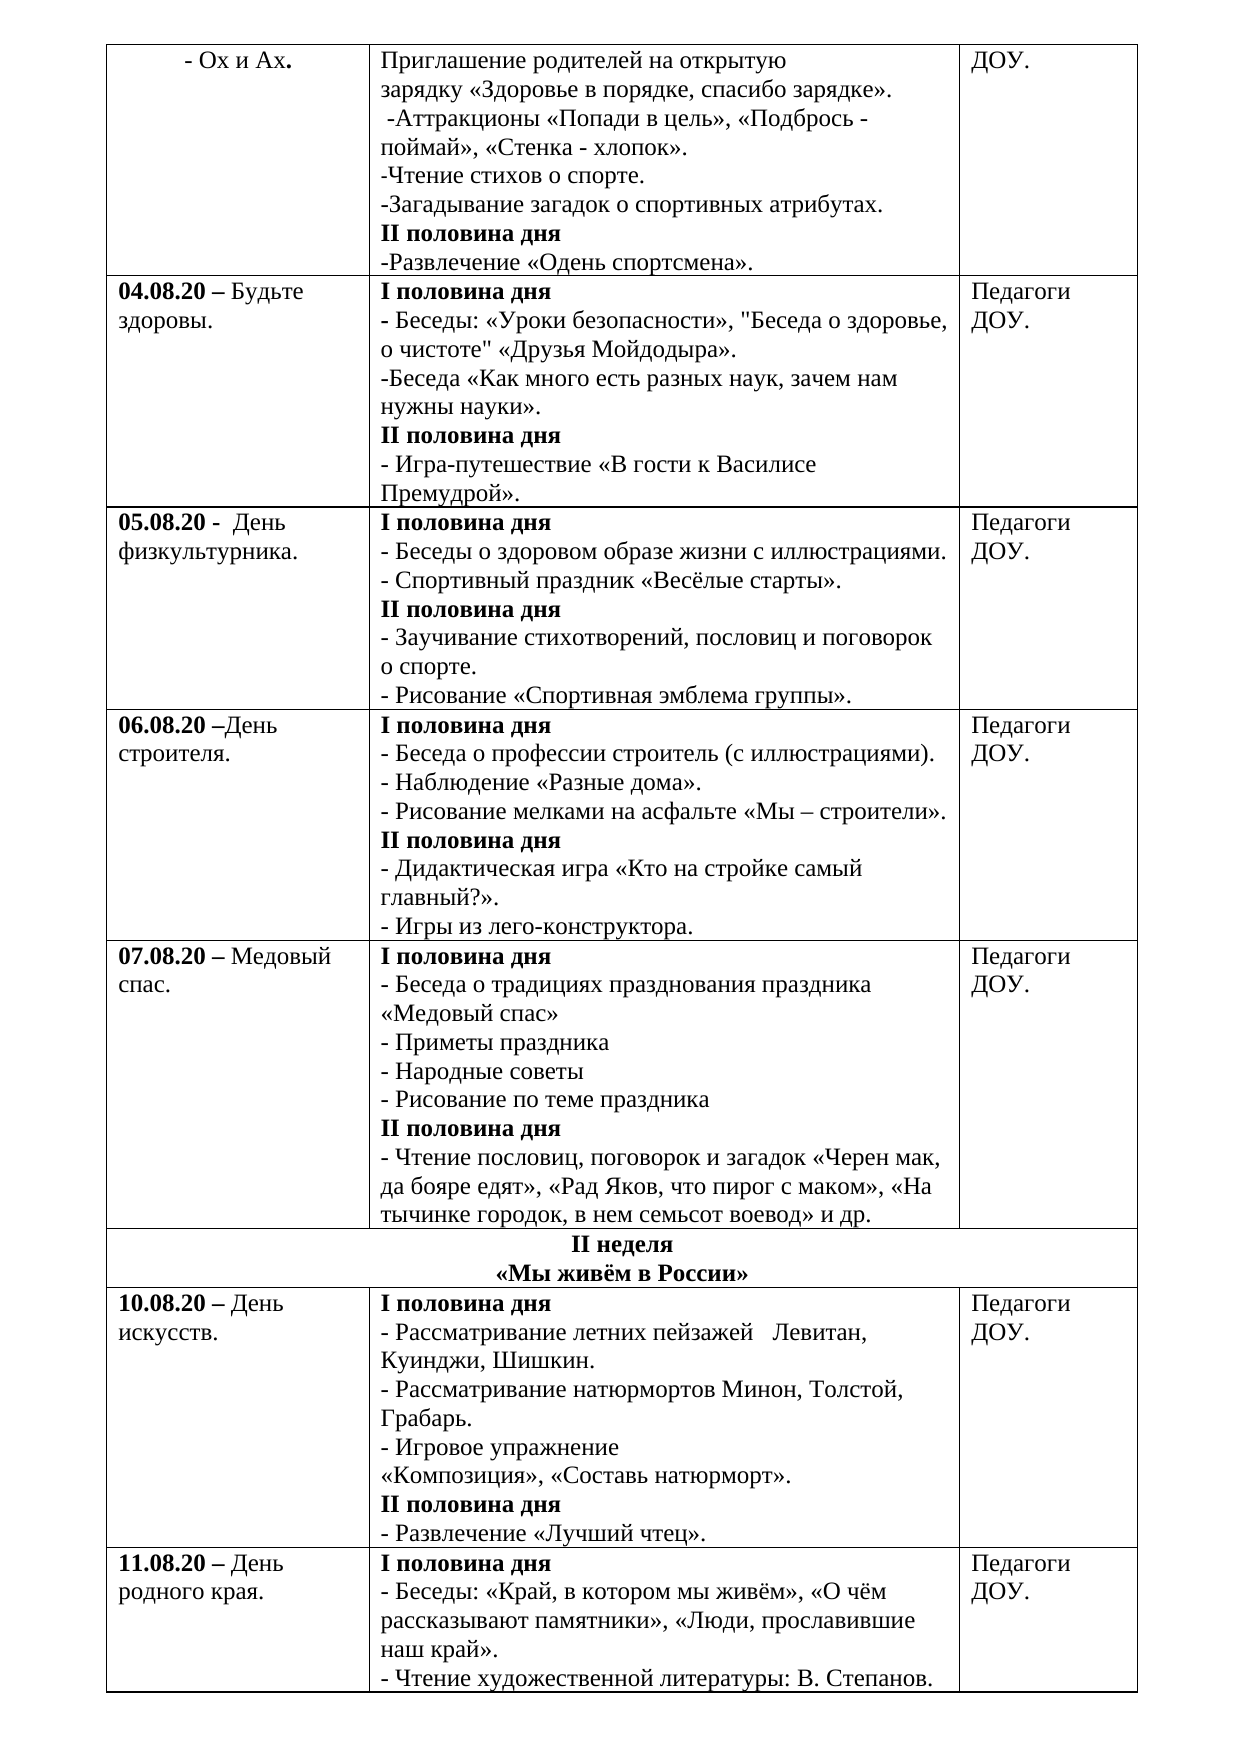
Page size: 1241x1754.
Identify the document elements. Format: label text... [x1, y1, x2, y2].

table_cell Педагоги ДОУ. [960, 1548, 1137, 1691]
table_cell 05.08.20 - День физкультурника. [107, 508, 369, 709]
table_cell 06.08.20 –День строителя. [107, 710, 369, 940]
table_cell Педагоги ДОУ. [960, 45, 1137, 275]
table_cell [370, 1548, 959, 1691]
table_cell I половина дня - Беседы: «Уроки безопасности», "Беседа о здоровье, о чистоте" «Друзья Мойдодыра». -Беседа «Как много есть разных наук, зачем нам нужны науки». II половина дня - Игра-путешествие «В гости к Василисе Премудрой». [370, 276, 959, 506]
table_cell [370, 45, 959, 275]
table_cell I половина дня - Беседы о здоровом образе жизни с иллюстрациями. - Спортивный праздник «Весёлые старты». II половина дня - Заучивание стихотворений, пословиц и поговорок о спорте. - Рисование «Спортивная эмблема группы». [370, 508, 959, 709]
table_cell Педагоги ДОУ. [960, 1288, 1137, 1547]
table_cell I половина дня - Рассматривание летних пейзажей Левитан, Куинджи, Шишкин. - Рассматривание натюрмортов Минон, Толстой, Грабарь. - Игровое упражнение «Композиция», «Составь натюрморт». II половина дня - Развлечение «Лучший чтец». [370, 1288, 959, 1547]
table_cell Педагоги ДОУ. [960, 276, 1137, 506]
table_cell 10.08.20 – День искусств. [107, 1288, 369, 1547]
table_cell I половина дня - Беседа о профессии строитель (с иллюстрациями). - Наблюдение «Разные дома». - Рисование мелками на асфальте «Мы – строители». II половина дня - Дидактическая игра «Кто на стройке самый главный?». - Игры из лего-конструктора. [370, 710, 959, 940]
table_cell 07.08.20 – Медовый спас. [107, 941, 369, 1228]
table_cell Педагоги ДОУ. [960, 508, 1137, 709]
table_cell 04.08.20 – Будьте здоровы. [107, 276, 369, 506]
table_cell Педагоги ДОУ. [960, 710, 1137, 940]
table_cell Педагоги ДОУ. [960, 941, 1137, 1228]
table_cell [107, 45, 369, 275]
table_cell II неделя «Мы живём в России» [107, 1229, 1137, 1287]
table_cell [107, 1548, 369, 1691]
table_cell I половина дня - Беседа о традициях празднования праздника «Медовый спас» - Приметы праздника - Народные советы - Рисование по теме праздника II половина дня - Чтение пословиц, поговорок и загадок «Черен мак, да бояре едят», «Рад Яков, что пирог с маком», «На тычинке городок, в нем семьсот воевод» и др. [370, 941, 959, 1228]
